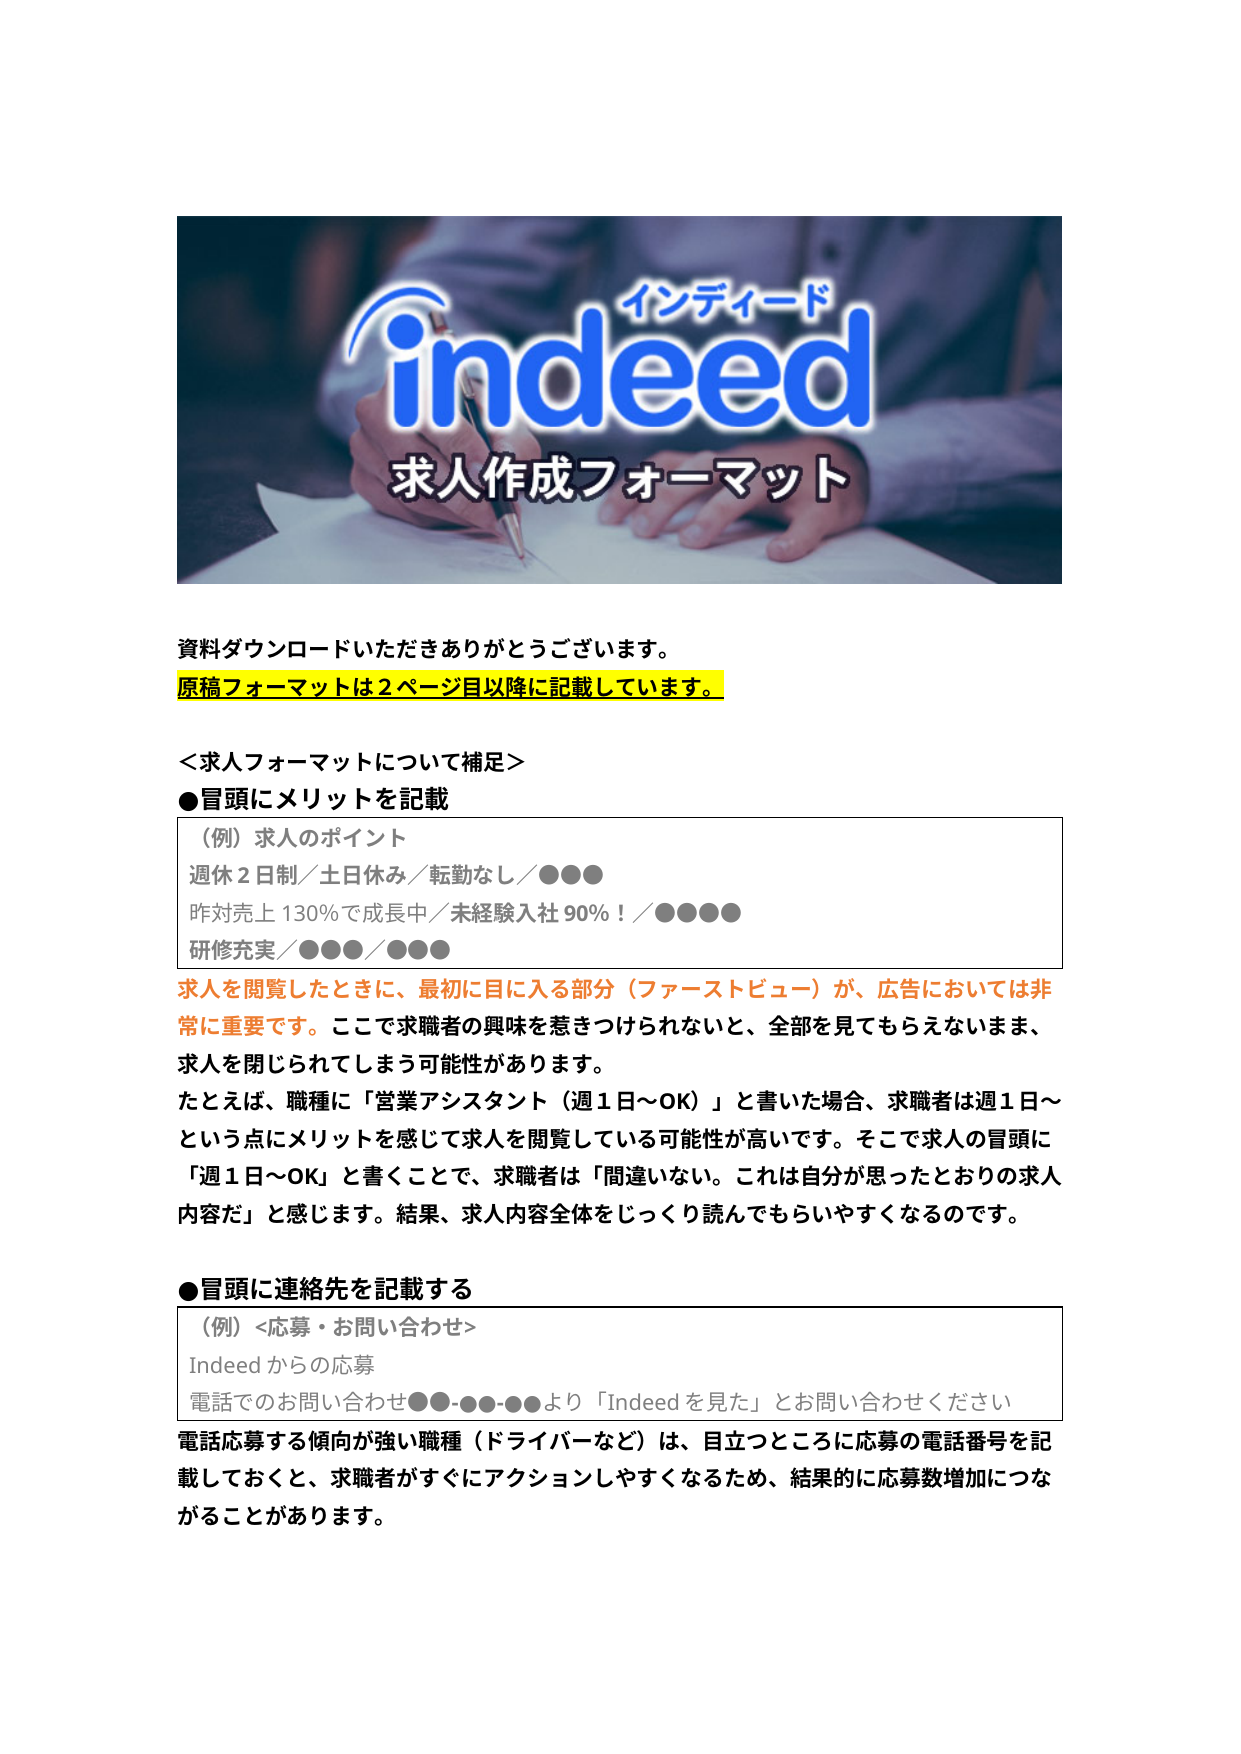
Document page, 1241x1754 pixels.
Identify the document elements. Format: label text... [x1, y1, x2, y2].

table_header （例）<応募・お問い合わせ> Indeedからの応募 電話でのお問い合わせ●●-●●-●●より「Indeedを見た」とお問い合わせください [178, 1308, 1062, 1420]
text ●冒頭に連絡先を記載する [177, 1269, 1063, 1306]
text ●冒頭にメリットを記載 [177, 779, 1063, 817]
text たとえば、職種に「営業アシスタント（週１日～OK）」と書いた場合、求職者は週１日～という点にメリットを感じて求人を閲覧している可能性が高いです。そこで求人の冒頭に「週１日～OK」と書くことで、求職者は「間違いない。これは自分が思ったとおりの求人内容だ」と感じます。結果、求人内容全体をじっくり読んでもらいやすくなるのです。 [177, 1081, 1063, 1231]
picture [177, 216, 1062, 584]
text 原稿フォーマットは２ページ目以降に記載しています。 [177, 667, 1063, 704]
table_header （例）求人のポイント 週休2日制／土日休み／転勤なし／●●● 昨対売上130％で成長中／未経験入社90％！／●●●● 研修充実／●●●／●●● [178, 818, 1062, 968]
text 資料ダウンロードいただきありがとうございます。 [177, 629, 1063, 667]
text ＜求人フォーマットについて補足＞ [177, 742, 1063, 779]
text 電話応募する傾向が強い職種（ドライバーなど）は、目立つところに応募の電話番号を記載しておくと、求職者がすぐにアクションしやすくなるため、結果的に応募数増加につながることがあります。 [177, 1421, 1063, 1533]
text 求人を閲覧したときに、最初に目に入る部分（ファーストビュー）が、広告においては非常に重要です。ここで求職者の興味を惹きつけられないと、全部を見てもらえないまま、求人を閉じられてしまう可能性があります。 [177, 969, 1063, 1081]
